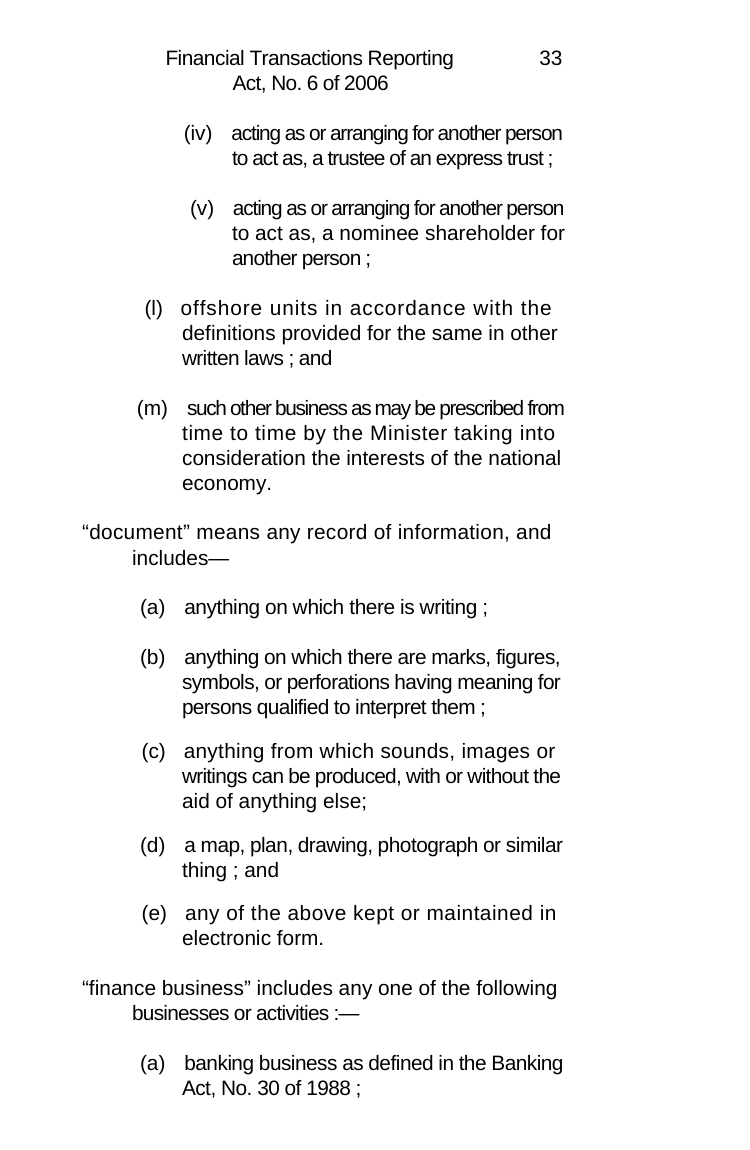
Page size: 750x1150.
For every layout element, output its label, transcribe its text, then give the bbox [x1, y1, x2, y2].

text (a) banking business as defined in the Banking [140, 1051, 750, 1076]
text “document” means any record of information, and [82, 520, 750, 545]
text time to time by the Minister taking into [182, 420, 750, 445]
text to act as, a nominee shareholder for [232, 220, 750, 245]
text “finance business” includes any one of the following [82, 976, 750, 1001]
text electronic form. [182, 926, 750, 951]
text (iv) acting as or arranging for another person [183, 120, 750, 145]
text another person ; [232, 245, 750, 270]
text Act, No. 30 of 1988 ; [182, 1076, 750, 1101]
text symbols, or perforations having meaning for [182, 670, 750, 695]
text Act, No. 6 of 2006 [232, 70, 750, 95]
text businesses or activities :— [132, 1001, 750, 1026]
text (v) acting as or arranging for another person [190, 195, 750, 220]
text (b) anything on which there are marks, figures, [140, 645, 750, 670]
text persons qualified to interpret them ; [182, 695, 750, 720]
text includes— [132, 545, 750, 570]
text economy. [182, 470, 750, 495]
text to act as, a trustee of an express trust ; [232, 145, 750, 170]
text (m) such other business as may be prescribed from [137, 395, 750, 420]
text (e) any of the above kept or maintained in [141, 901, 750, 926]
text thing ; and [182, 857, 750, 882]
text written laws ; and [182, 345, 750, 370]
text writings can be produced, with or without the [182, 763, 750, 788]
text Financial Transactions Reporting 33 [165, 45, 750, 70]
text (l) offshore units in accordance with the [144, 295, 750, 320]
text aid of anything else; [182, 788, 750, 813]
text consideration the interests of the national [182, 445, 750, 470]
text (a) anything on which there is writing ; [140, 595, 750, 620]
text (d) a map, plan, drawing, photograph or similar [140, 832, 750, 857]
text (c) anything from which sounds, images or [141, 738, 750, 763]
text definitions provided for the same in other [182, 320, 750, 345]
